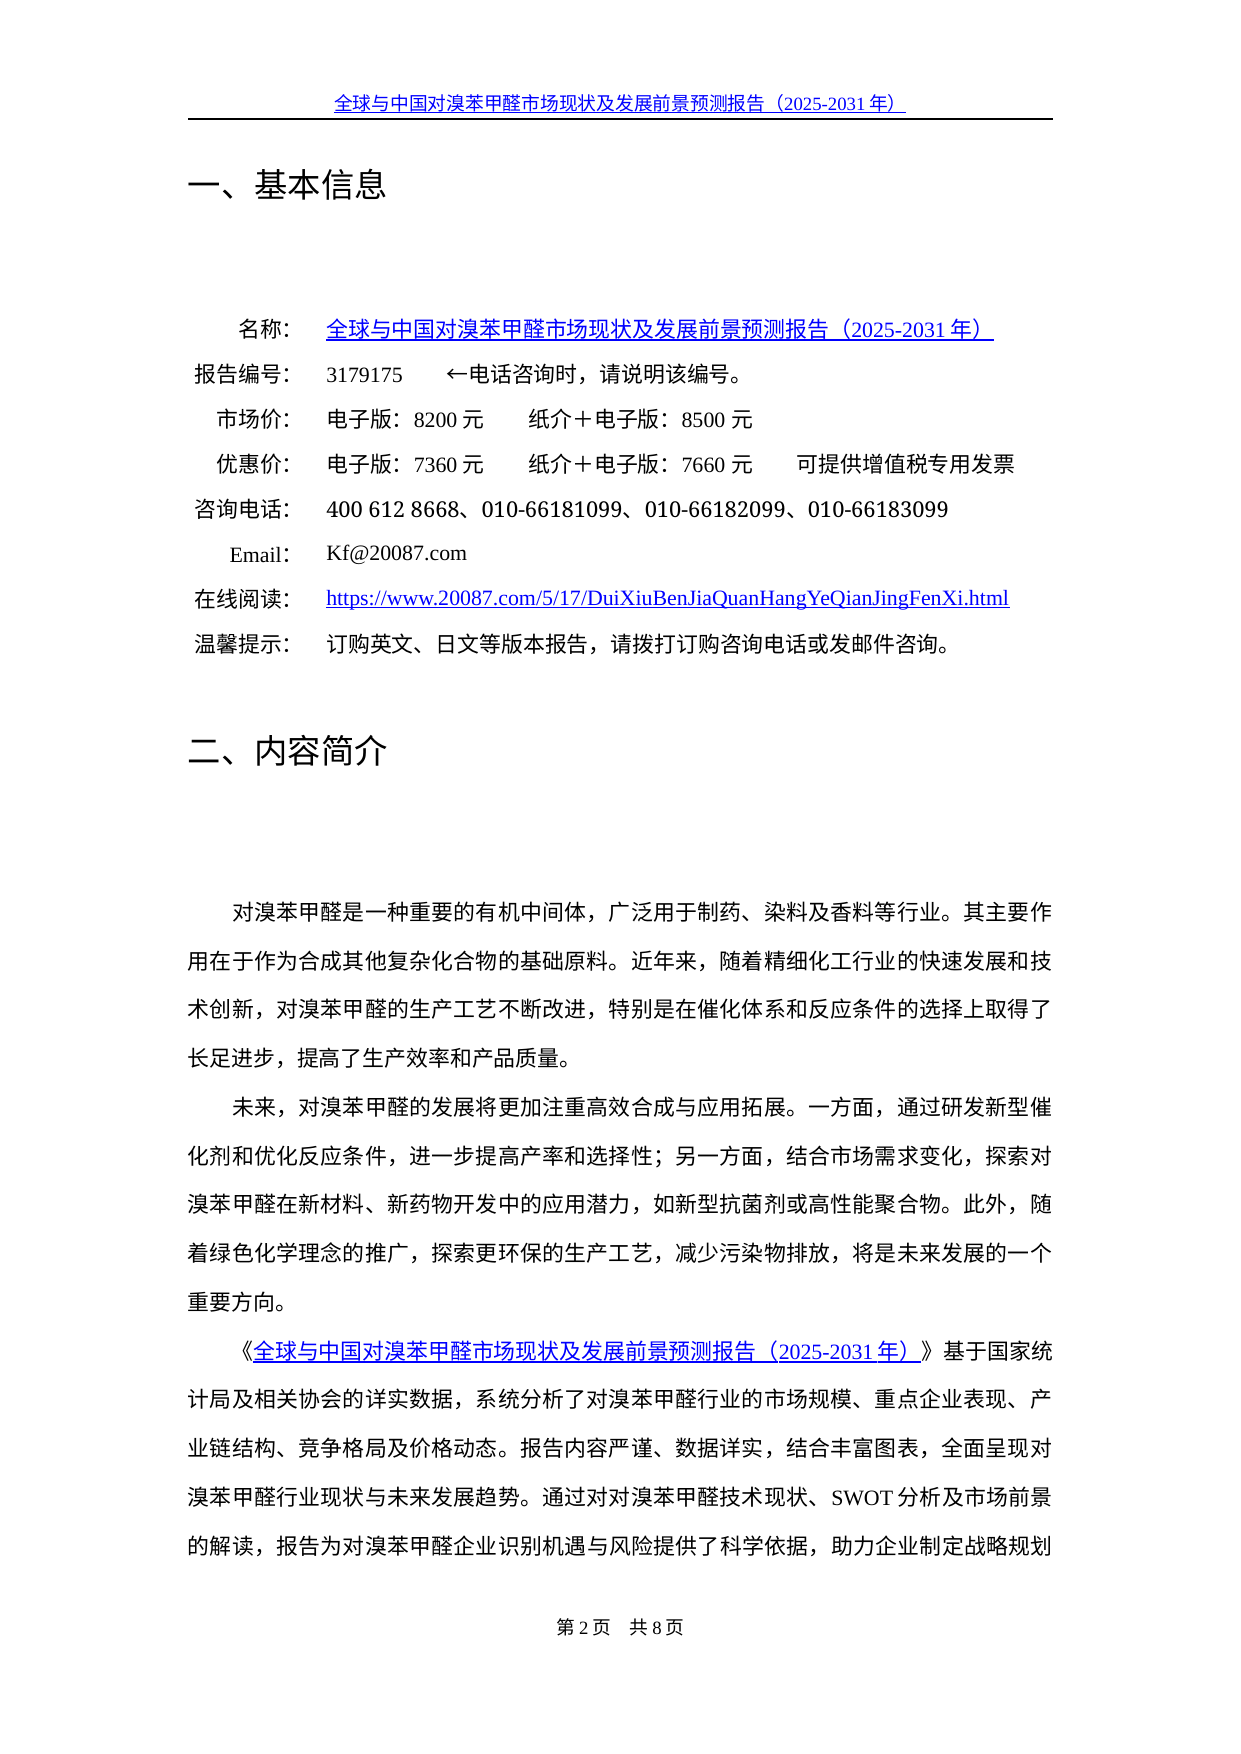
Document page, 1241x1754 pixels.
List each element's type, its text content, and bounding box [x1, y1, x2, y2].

table_header 全球与中国对溴苯甲醛市场现状及发展前景预测报告（2025-2031年） [315, 312, 1073, 357]
table_cell 温馨提示： [167, 627, 315, 672]
title 一、基本信息 [187, 150, 1053, 215]
table_cell Email： [167, 537, 315, 582]
table_cell [315, 582, 1073, 627]
table_cell Kf@20087.com [315, 537, 1073, 582]
title 二、内容简介 [187, 717, 1053, 782]
table_cell 在线阅读： [167, 582, 315, 627]
table_cell 400 612 8668、010-66181099、010-66182099、010-66183099 [315, 492, 1073, 537]
table_cell 优惠价： [167, 447, 315, 492]
table_cell 3179175 ←电话咨询时，请说明该编号。 [315, 357, 1073, 402]
table_cell 电子版：7360 元 纸介＋电子版：7660 元 可提供增值税专用发票 [315, 447, 1073, 492]
table_header 名称： [167, 312, 315, 357]
table_cell 市场价： [167, 402, 315, 447]
table_cell 电子版：8200 元 纸介＋电子版：8500 元 [315, 402, 1073, 447]
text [187, 894, 1053, 1561]
table_cell 咨询电话： [167, 492, 315, 537]
table_cell 订购英文、日文等版本报告，请拨打订购咨询电话或发邮件咨询。 [315, 627, 1073, 672]
table_cell 报告编号： [167, 357, 315, 402]
